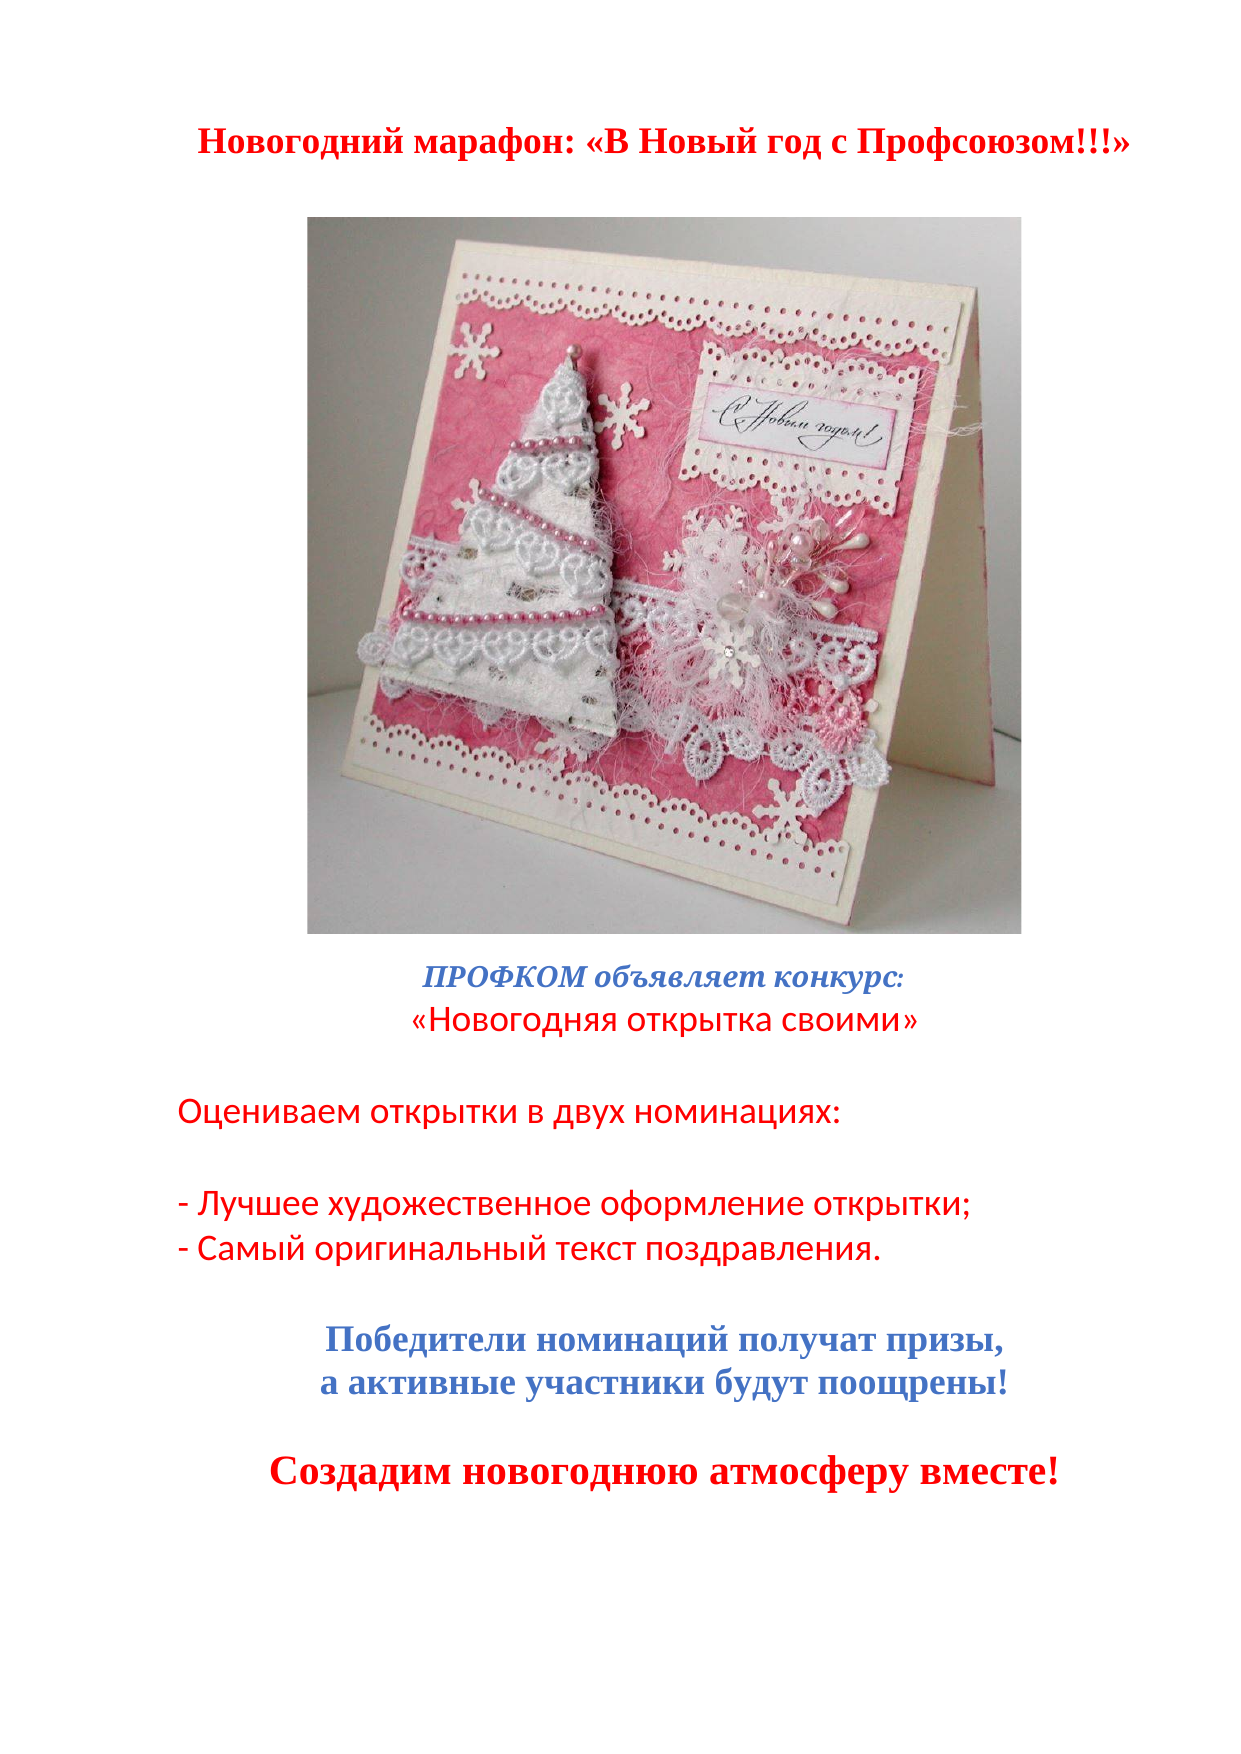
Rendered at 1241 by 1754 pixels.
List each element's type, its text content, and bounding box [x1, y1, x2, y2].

text Новогодний марафон: «В Новый год с Профсоюзом!!!» [177, 118, 1152, 161]
text а активные участники будут поощрены! [177, 1359, 1152, 1402]
text - Самый оригинальный текст поздравления. [177, 1224, 1152, 1270]
text Создадим новогоднюю атмосферу вместе! [177, 1445, 1152, 1493]
text - Лучшее художественное оформление открытки; [177, 1178, 1152, 1224]
text Оцениваем открытки в двух номинациях: [177, 1087, 1152, 1133]
text ПРОФКОМ объявляет конкурс: [177, 962, 1152, 995]
picture [307, 217, 1022, 934]
text Победители номинаций получат призы, [177, 1316, 1152, 1359]
text «Новогодняя открытка своими» [177, 995, 1152, 1041]
